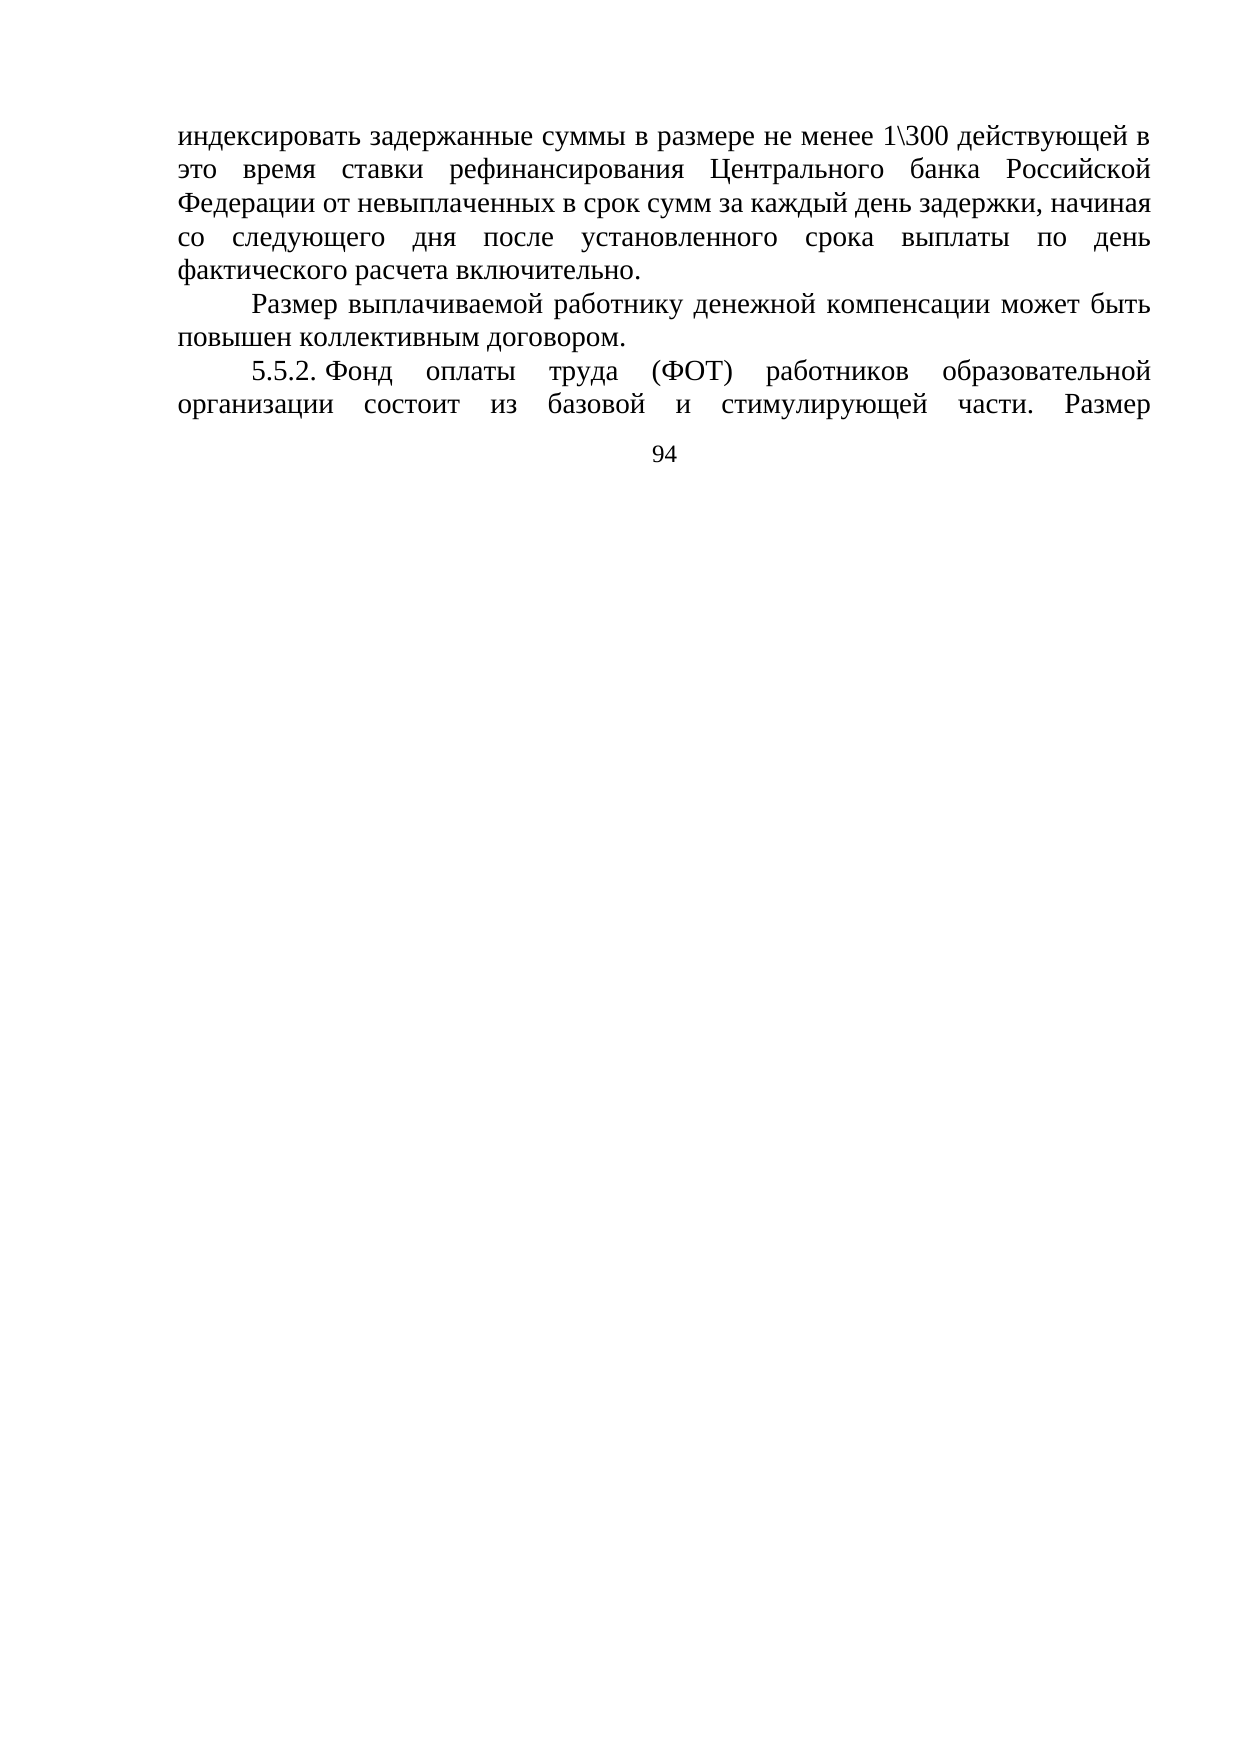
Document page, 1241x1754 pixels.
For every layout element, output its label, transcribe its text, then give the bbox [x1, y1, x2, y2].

text Размер выплачиваемой работнику денежной компенсации может быть повышен коллективным договором. [177, 286, 1152, 353]
text 5.5.2. Фонд оплаты труда (ФОТ) работников образовательной организации состоит из базовой и стимулирующей части. Размер стимулирующей части определяется организацией самостоятельно и составляет не менее 20процентов от ФОТ. [177, 353, 1152, 420]
text В случае нарушения сроков выплаты заработной платы работодатель по требованию работника обязан (независимо от наличия вины работодателя) индексировать задержанные суммы в размере не менее 1\300 действующей в это время ставки рефинансирования Центрального банка Российской Федерации от невыплаченных в срок сумм за каждый день задержки, начиная со следующего дня после установленного срока выплаты по день фактического расчета включительно. [177, 118, 1152, 286]
